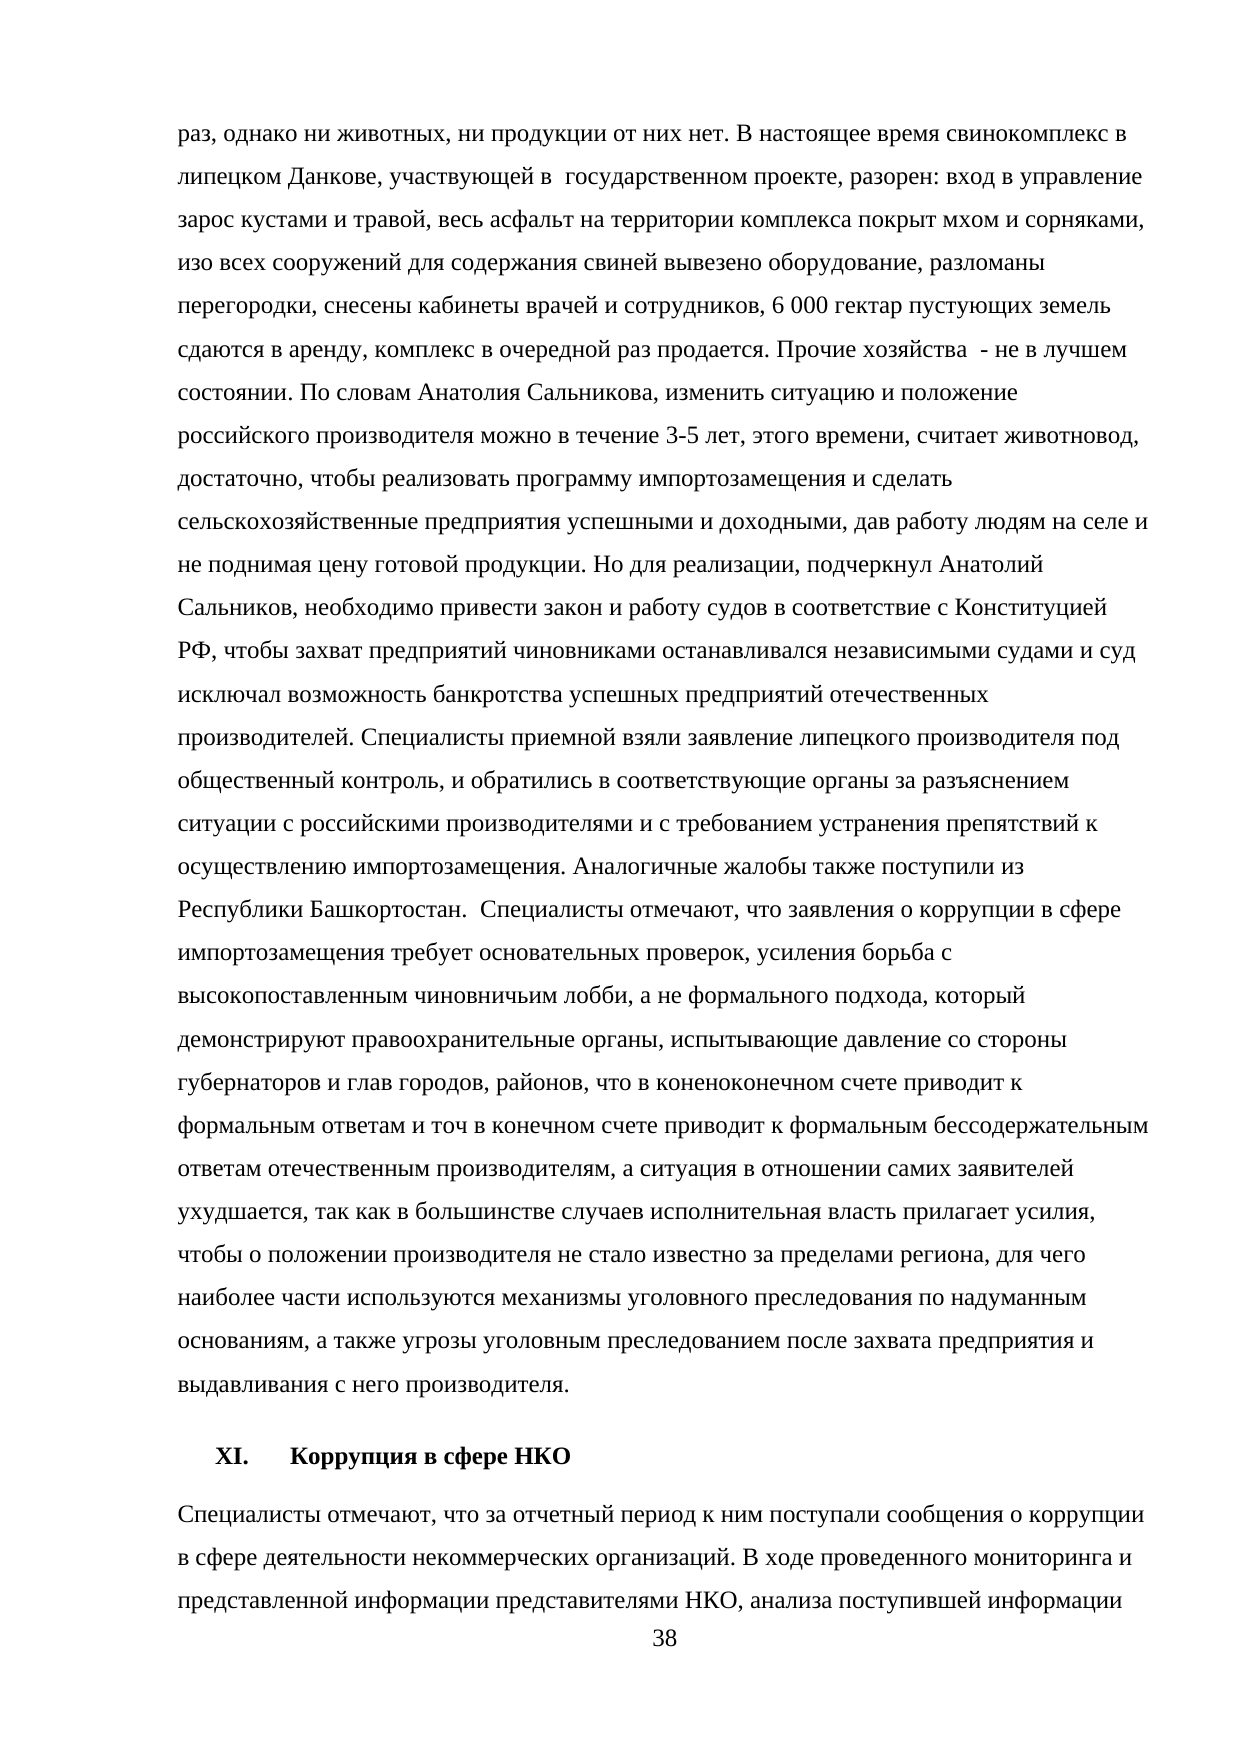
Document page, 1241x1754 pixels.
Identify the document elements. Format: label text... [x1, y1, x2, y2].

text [177, 1499, 1152, 1614]
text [177, 118, 1152, 1397]
list Коррупция в сфере НКО [215, 1441, 1152, 1470]
